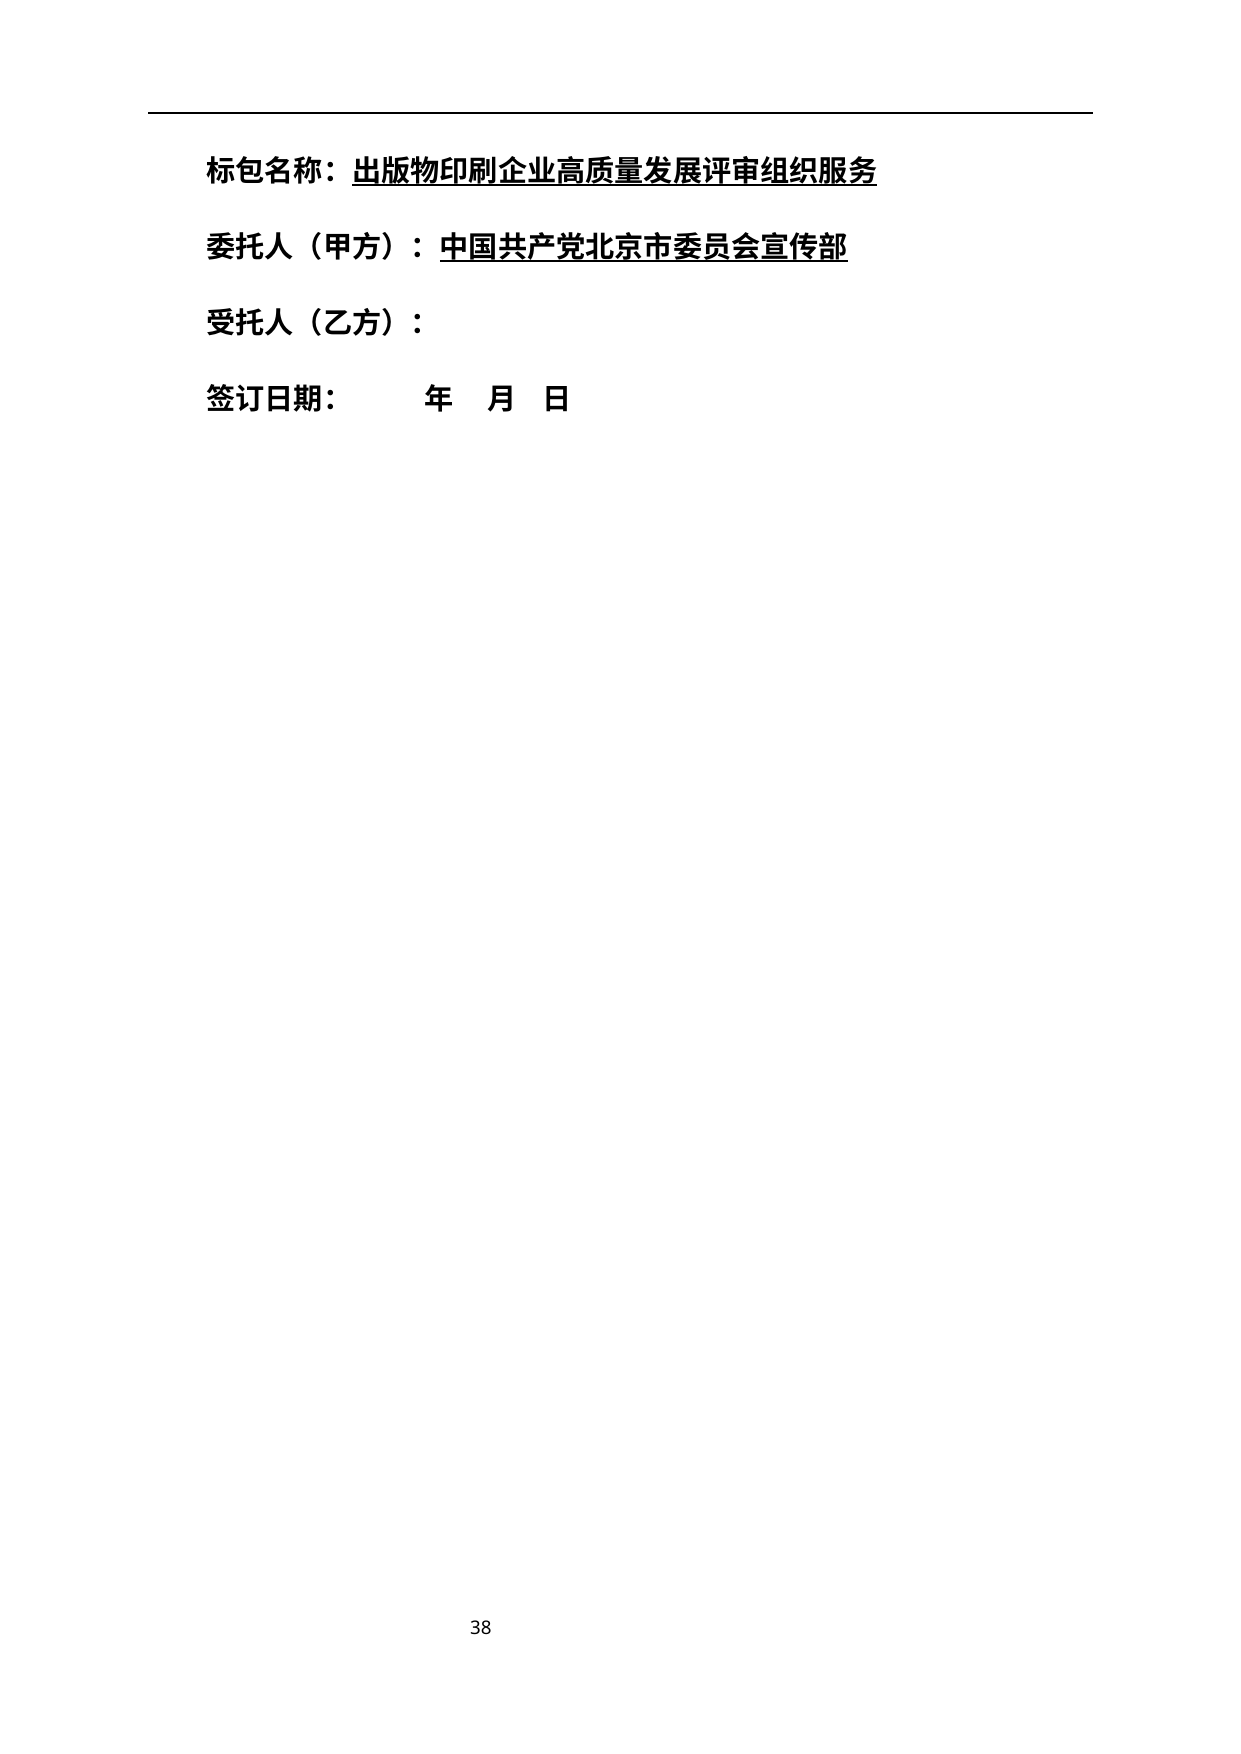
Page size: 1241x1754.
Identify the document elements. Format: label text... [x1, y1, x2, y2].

text 受托人（乙方）： [148, 299, 1093, 342]
text 标包名称：出版物印刷企业高质量发展评审组织服务 [148, 148, 1093, 190]
text 签订日期： 年 月 日 [148, 375, 1093, 418]
text 委托人（甲方）：中国共产党北京市委员会宣传部 [148, 223, 1093, 266]
